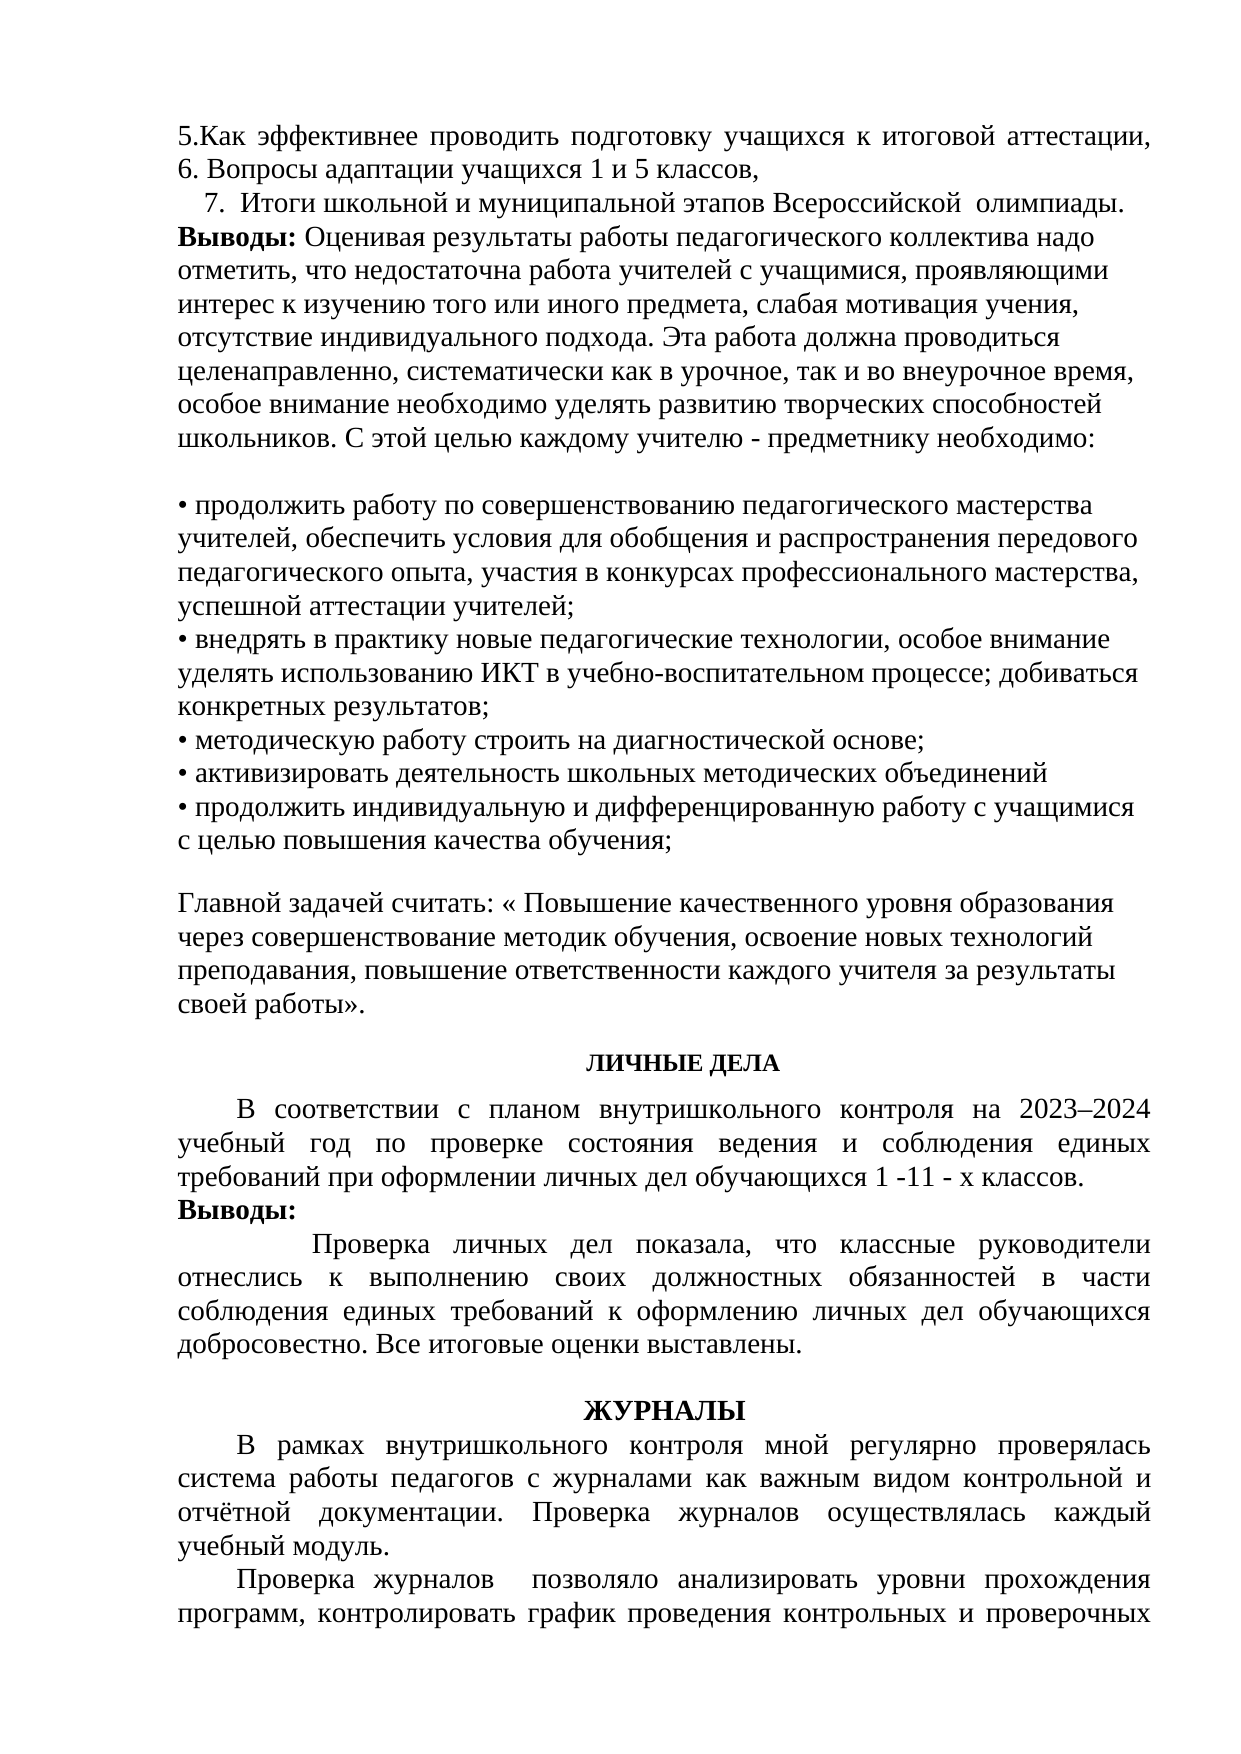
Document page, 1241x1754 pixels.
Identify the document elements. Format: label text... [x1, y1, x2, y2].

text Главной задачей считать: « Повышение качественного уровня образования через совершенствование методик обучения, освоение новых технологий преподавания, повышение ответственности каждого учителя за результаты своей работы». [177, 885, 1152, 1019]
text В соответствии с планом внутришкольного контроля на 2023–2024 учебный год по проверке состояния ведения и соблюдения единых требований при оформлении личных дел обучающихся 1 -11 - х классов. [177, 1092, 1152, 1192]
text В рамках внутришкольного контроля мной регулярно проверялась система работы педагогов с журналами как важным видом контрольной и отчётной документации. Проверка журналов осуществлялась каждый учебный модуль. [177, 1427, 1152, 1561]
text 5.Как эффективнее проводить подготовку учащихся к итоговой аттестации, 6. Вопросы адаптации учащихся 1 и 5 классов, [177, 118, 1152, 185]
text ЖУРНАЛЫ [177, 1393, 1152, 1427]
text Проверка личных дел показала, что классные руководители отнеслись к выполнению своих должностных обязанностей в части соблюдения единых требований к оформлению личных дел обучающихся добросовестно. Все итоговые оценки выставлены. [177, 1226, 1152, 1360]
title Выводы: Оценивая результаты работы педагогического коллектива надо отметить, что недостаточна работа учителей с учащимися, проявляющими интерес к изучению того или иного предмета, слабая мотивация учения, отсутствие индивидуального подхода. Эта работа должна проводиться целенаправленно, систематически как в урочное, так и во внеурочное время, особое внимание необходимо уделять развитию творческих способностей школьников. С этой целью каждому учителю - предметнику необходимо: • продолжить работу по совершенствованию педагогического мастерства учителей, обеспечить условия для обобщения и распространения передового педагогического опыта, участия в конкурсах профессионального мастерства, успешной аттестации учителей; • внедрять в практику новые педагогические технологии, особое внимание уделять использованию ИКТ в учебно-воспитательном процессе; добиваться конкретных результатов; • методическую работу строить на диагностической основе; • активизировать деятельность школьных методических объединений • продолжить индивидуальную и дифференцированную работу с учащимися с целью повышения качества обучения; [177, 219, 1152, 856]
title 7. Итоги школьной и муниципальной этапов Всероссийской олимпиады. [177, 185, 1152, 219]
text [177, 1561, 1152, 1628]
text Выводы: [177, 1192, 1152, 1226]
text ЛИЧНЫЕ ДЕЛА [215, 1048, 1152, 1077]
